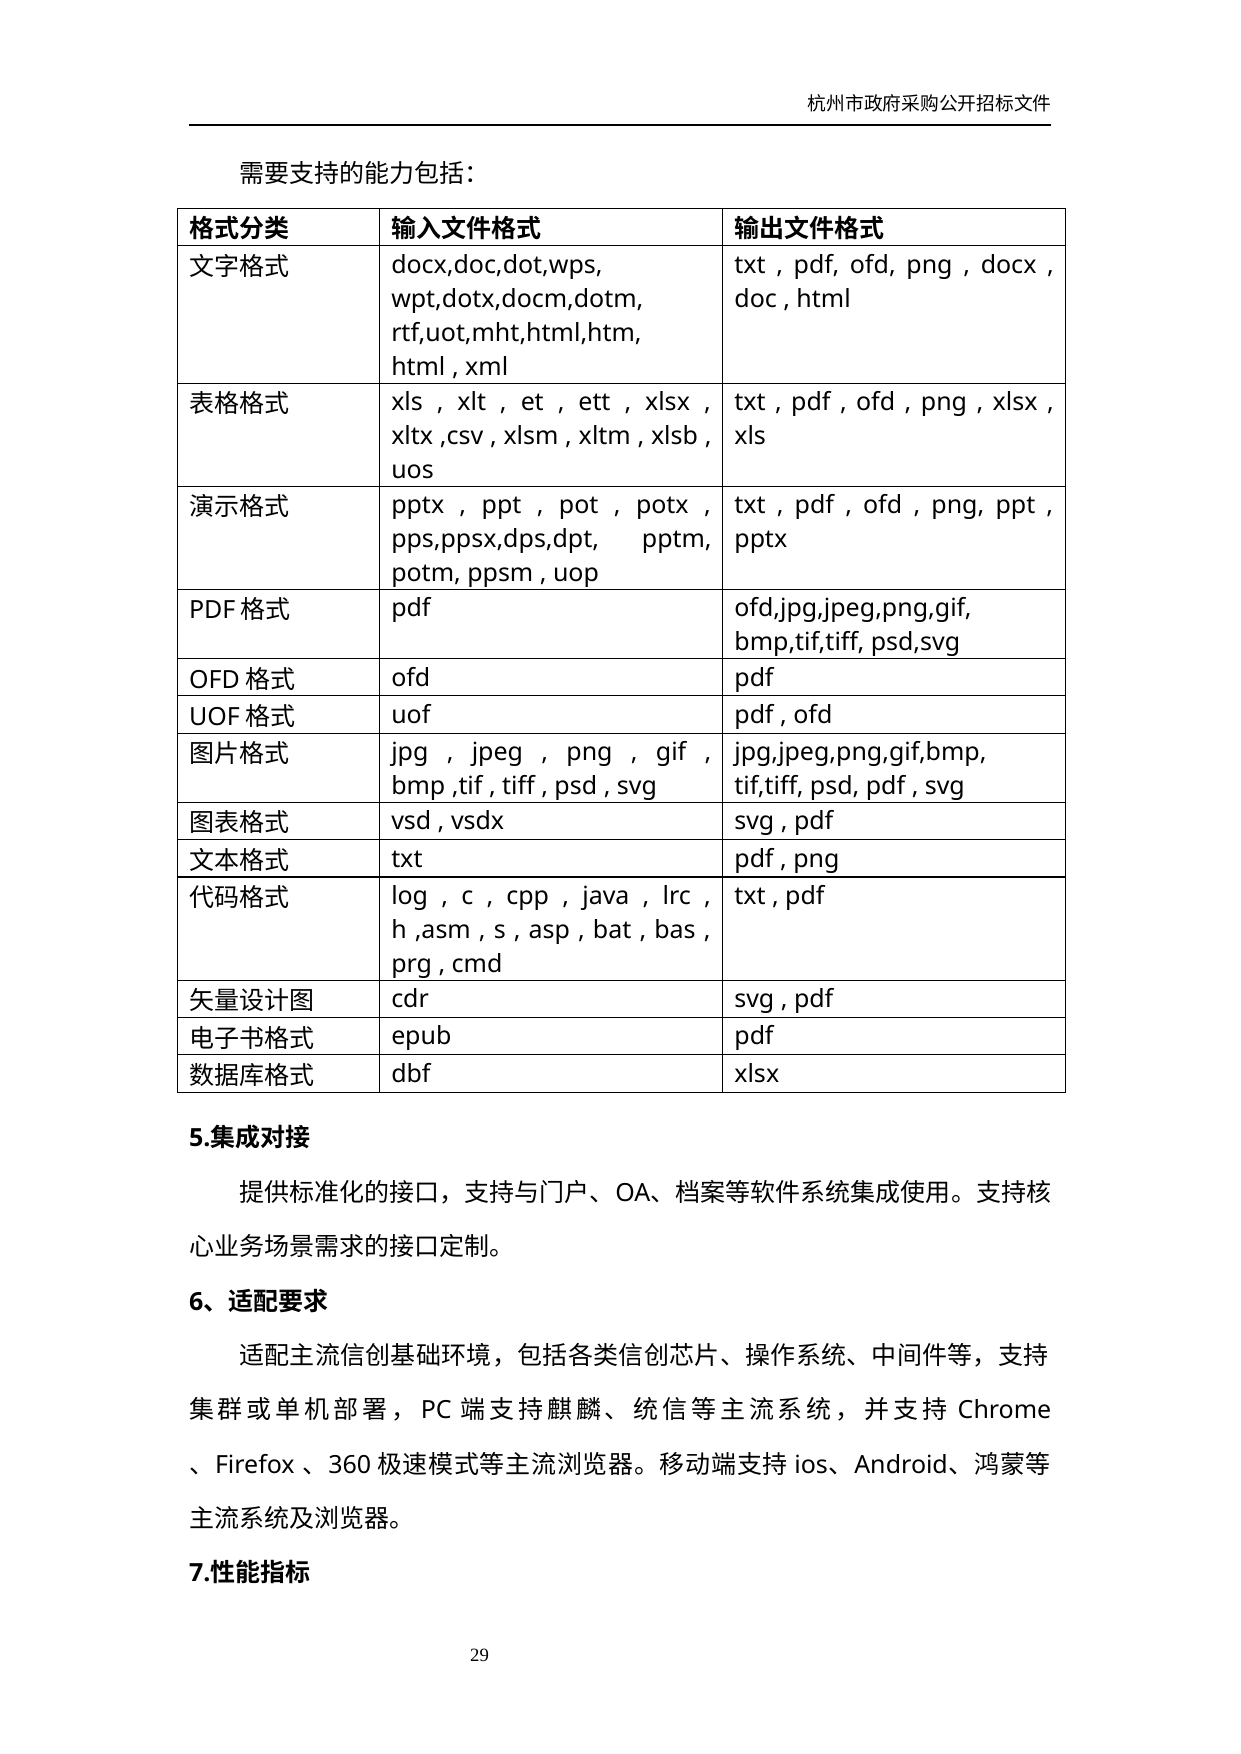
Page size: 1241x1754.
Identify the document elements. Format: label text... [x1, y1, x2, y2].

table_cell ofd [380, 659, 722, 695]
table_cell 文字格式 [178, 246, 379, 382]
list 5.集成对接 [189, 1118, 1051, 1154]
table_cell uof [380, 696, 722, 733]
table_cell xlsx [723, 1055, 1065, 1092]
list 6、适配要求 [189, 1281, 1051, 1317]
table_cell txt , pdf [723, 878, 1065, 980]
table_cell docx,doc,dot,wps, wpt,dotx,docm,dotm, rtf,uot,mht,html,htm, html , xml [380, 246, 722, 382]
table_cell 图片格式 [178, 734, 379, 802]
table_cell txt [380, 840, 722, 876]
table_cell 数据库格式 [178, 1055, 379, 1092]
table_cell vsd , vsdx [380, 803, 722, 839]
table_cell dbf [380, 1055, 722, 1092]
table_cell txt , pdf , ofd , png, ppt , pptx [723, 487, 1065, 589]
table_cell pdf [723, 1018, 1065, 1054]
table_cell xls , xlt , et , ett , xlsx , xltx ,csv , xlsm , xltm , xlsb , uos [380, 384, 722, 486]
table_header 格式分类 [178, 209, 379, 245]
text 提供标准化的接口，支持与门户、OA、档案等软件系统集成使用。支持核心业务场景需求的接口定制。 [189, 1172, 1051, 1263]
table_cell ofd,jpg,jpeg,png,gif, bmp,tif,tiff, psd,svg [723, 590, 1065, 658]
table_cell 文本格式 [178, 840, 379, 876]
table_header 输出文件格式 [723, 209, 1065, 245]
table_cell jpg,jpeg,png,gif,bmp, tif,tiff, psd, pdf , svg [723, 734, 1065, 802]
table_cell 电子书格式 [178, 1018, 379, 1054]
table_cell UOF格式 [178, 696, 379, 733]
table_cell svg , pdf [723, 981, 1065, 1017]
table_cell 演示格式 [178, 487, 379, 589]
table_cell 代码格式 [178, 878, 379, 980]
table_cell 图表格式 [178, 803, 379, 839]
table_cell pdf [380, 590, 722, 658]
table_cell OFD格式 [178, 659, 379, 695]
table_cell 矢量设计图 [178, 981, 379, 1017]
table_cell pdf , png [723, 840, 1065, 876]
table_header 输入文件格式 [380, 209, 722, 245]
table_cell epub [380, 1018, 722, 1054]
table_cell pdf [723, 659, 1065, 695]
table_cell PDF格式 [178, 590, 379, 658]
table_cell svg , pdf [723, 803, 1065, 839]
table_cell cdr [380, 981, 722, 1017]
text 需要支持的能力包括： [189, 153, 1051, 190]
table_cell pdf , ofd [723, 696, 1065, 733]
text 适配主流信创基础环境，包括各类信创芯片、操作系统、中间件等，支持集群或单机部署，PC端支持麒麟、统信等主流系统，并支持Chrome 、Firefox 、360极速模式等主流浏览器。移动端支持ios、Android、鸿蒙等主流系统及浏览器。 [189, 1335, 1051, 1535]
table_cell pptx , ppt , pot , potx , pps,ppsx,dps,dpt, pptm, potm, ppsm , uop [380, 487, 722, 589]
table_cell txt , pdf, ofd, png , docx , doc , html [723, 246, 1065, 382]
table_cell log , c , cpp , java , lrc , h ,asm , s , asp , bat , bas , prg , cmd [380, 878, 722, 980]
table_cell 表格格式 [178, 384, 379, 486]
table_cell txt , pdf , ofd , png , xlsx , xls [723, 384, 1065, 486]
table_cell jpg , jpeg , png , gif , bmp ,tif , tiff , psd , svg [380, 734, 722, 802]
list 7.性能指标 [189, 1553, 1051, 1589]
